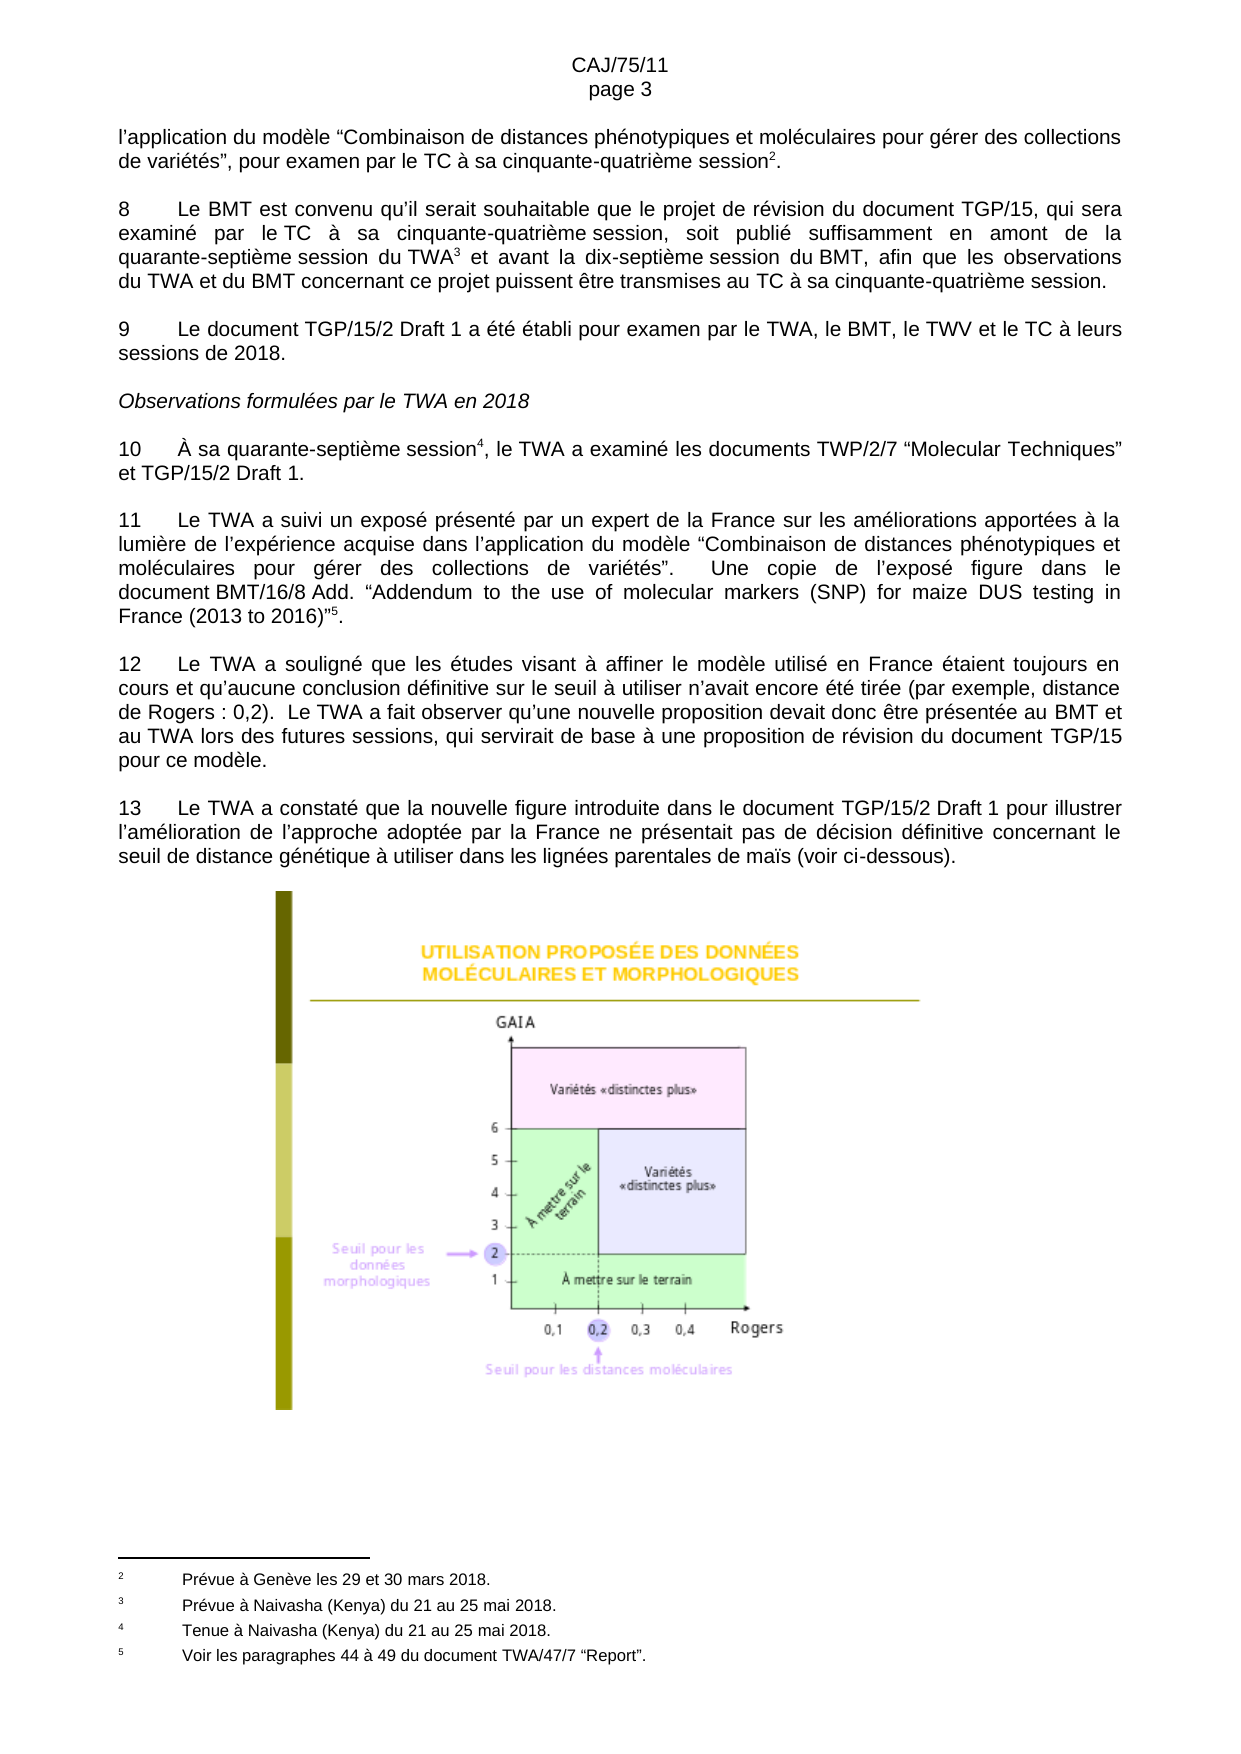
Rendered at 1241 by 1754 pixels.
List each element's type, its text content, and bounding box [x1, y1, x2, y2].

text Le TWA a suivi un exposé présenté par un expert de la France sur les améliorations apportées à la lumière de l’expérience acquise dans l’application du modèle “Combinaison de distances phénotypiques et moléculaires pour gérer des collections de variétés”. Une copie de l’exposé figure dans le document BMT/16/8 Add. “Addendum to the use of molecular markers (SNP) for maize DUS testing in France (2013 to 2016)”. [118, 508, 1122, 628]
text Le TWA a souligné que les études visant à affiner le modèle utilisé en France étaient toujours en cours et qu’aucune conclusion définitive sur le seuil à utiliser n’avait encore été tirée (par exemple, distance de Rogers : 0,2). Le TWA a fait observer qu’une nouvelle proposition devait donc être présentée au BMT et au TWA lors des futures sessions, qui servirait de base à une proposition de révision du document TGP/15 pour ce modèle. [118, 652, 1122, 772]
text Le TWA a constaté que la nouvelle figure introduite dans le document TGP/15/2 Draft 1 pour illustrer l’amélioration de l’approche adoptée par la France ne présentait pas de décision définitive concernant le seuil de distance génétique à utiliser dans les lignées parentales de maïs (voir ci-dessous). [118, 796, 1122, 868]
text À sa quarante-septième session, le TWA a examiné les documents TWP/2/7 “Molecular Techniques” et TGP/15/2 Draft 1. [118, 436, 1122, 484]
text Le BMT est convenu qu’il serait souhaitable que le projet de révision du document TGP/15, qui sera examiné par le TC à sa cinquante-quatrième session, soit publié suffisamment en amont de la quarante-septième session du TWA et avant la dix-septième session du BMT, afin que les observations du TWA et du BMT concernant ce projet puissent être transmises au TC à sa cinquante-quatrième session. [118, 197, 1122, 293]
subtitle Observations formulées par le TWA en 2018 [118, 388, 1122, 412]
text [118, 125, 1122, 173]
text Le document TGP/15/2 Draft 1 a été établi pour examen par le TWA, le BMT, le TWV et le TC à leurs sessions de 2018. [118, 317, 1122, 364]
